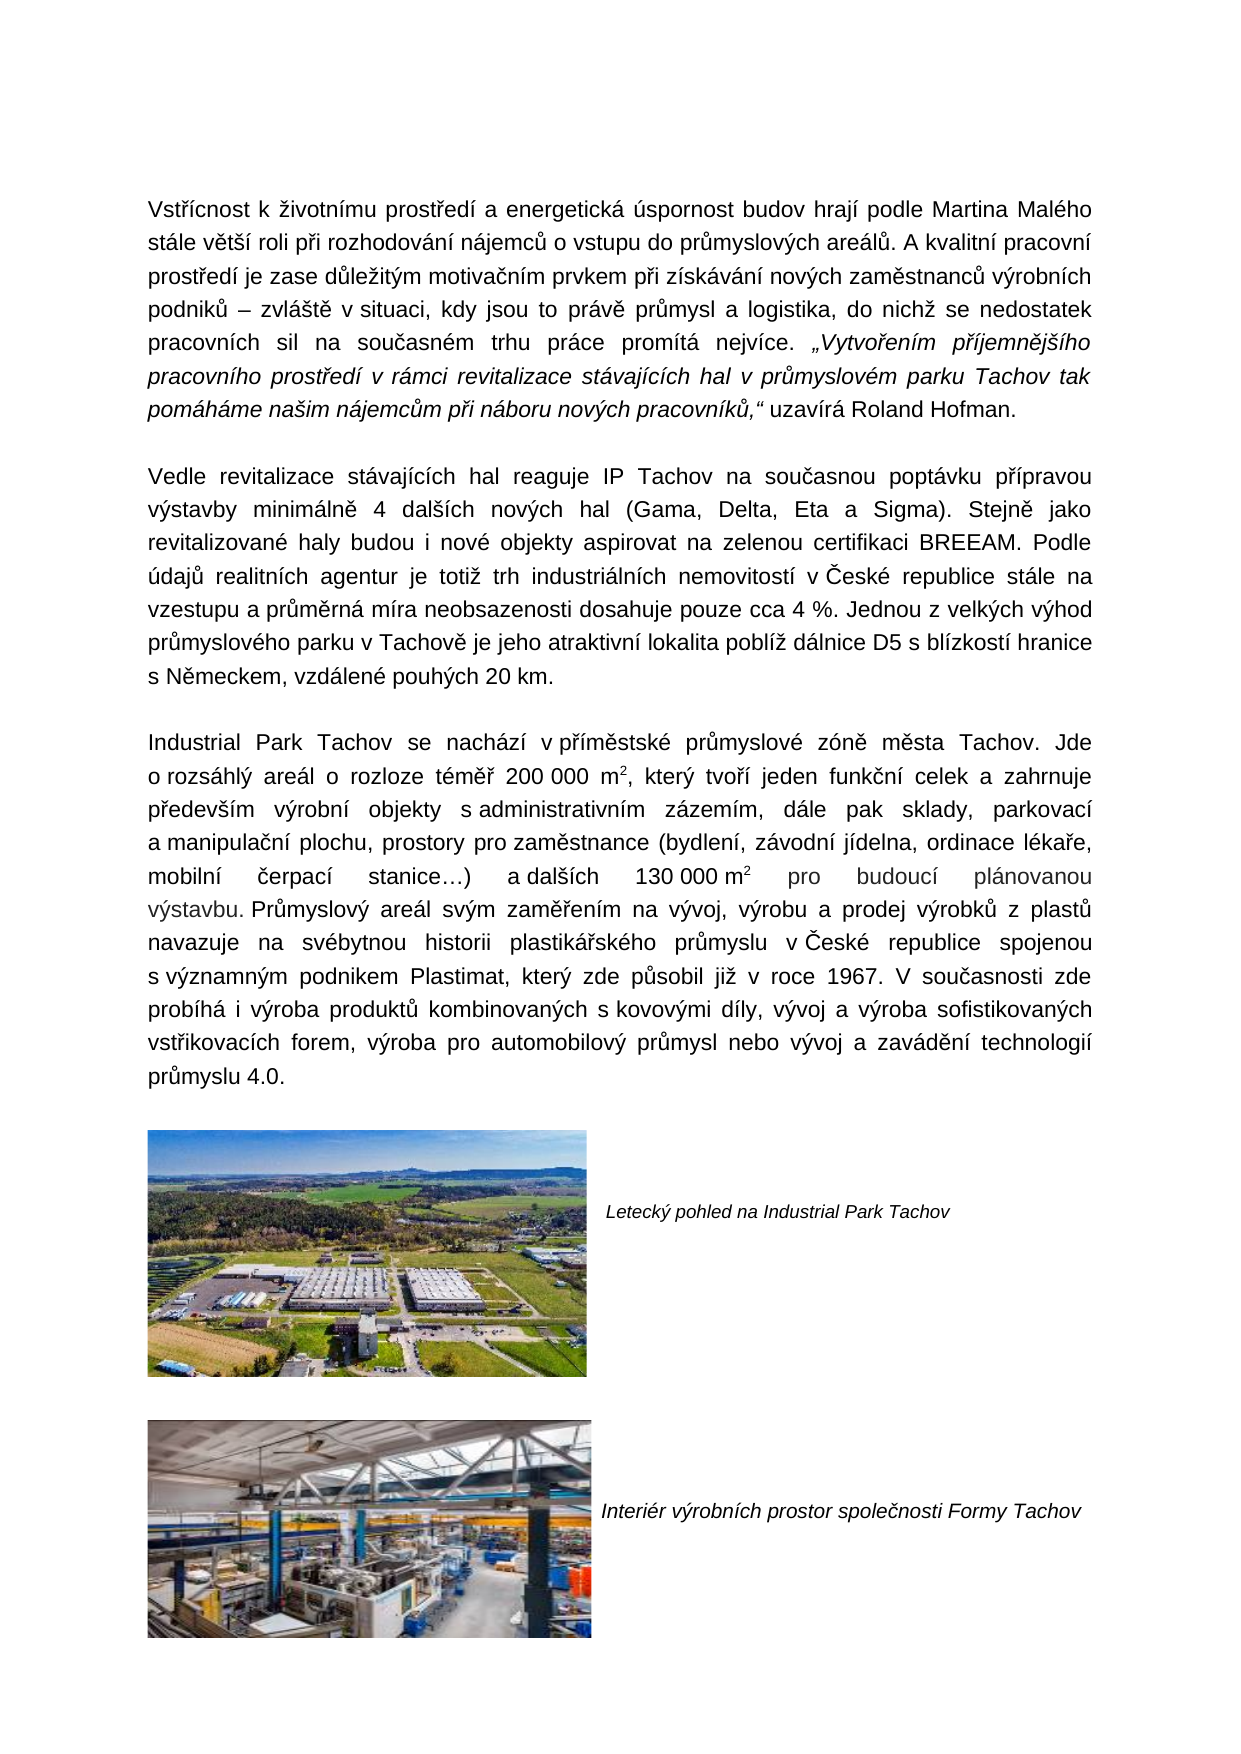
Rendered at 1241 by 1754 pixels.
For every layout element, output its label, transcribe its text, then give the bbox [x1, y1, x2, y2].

picture [147, 1130, 587, 1377]
text Letecký pohled na Industrial Park Tachov [587, 1189, 1092, 1222]
text Interiér výrobních prostor společnosti Formy Tachov [592, 1489, 1092, 1522]
picture [147, 1420, 592, 1638]
text Vstřícnost k životnímu prostředí a energetická úspornost budov hrají podle Martina Malého stále větší roli při rozhodování nájemců o vstupu do průmyslových areálů. A kvalitní pracovní prostředí je zase důležitým motivačním prvkem při získávání nových zaměstnanců výrobních podniků – zvláště v situaci, kdy jsou to právě průmysl a logistika, do nichž se nedostatek pracovních sil na současném trhu práce promítá nejvíce. „Vytvořením příjemnějšího pracovního prostředí v rámci revitalizace stávajících hal v průmyslovém parku Tachov tak pomáháme našim nájemcům při náboru nových pracovníků,“ uzavírá Roland Hofman. [148, 189, 1092, 422]
text Industrial Park Tachov se nachází v příměstské průmyslové zóně města Tachov. Jde o rozsáhlý areál o rozloze téměř 200 000 m2, který tvoří jeden funkční celek a zahrnuje především výrobní objekty s administrativním zázemím, dále pak sklady, parkovací a manipulační plochu, prostory pro zaměstnance (bydlení, závodní jídelna, ordinace lékaře, mobilní čerpací stanice…) a dalších 130 000 m2 pro budoucí plánovanou výstavbu. Průmyslový areál svým zaměřením na vývoj, výrobu a prodej výrobků z plastů navazuje na svébytnou historii plastikářského průmyslu v České republice spojenou s významným podnikem Plastimat, který zde působil již v roce 1967. V současnosti zde probíhá i výroba produktů kombinovaných s kovovými díly, vývoj a výroba sofistikovaných vstřikovacích forem, výroba pro automobilový průmysl nebo vývoj a zavádění technologií průmyslu 4.0. [148, 722, 1092, 1089]
text Vedle revitalizace stávajících hal reaguje IP Tachov na současnou poptávku přípravou výstavby minimálně 4 dalších nových hal (Gama, Delta, Eta a Sigma). Stejně jako revitalizované haly budou i nové objekty aspirovat na zelenou certifikaci BREEAM. Podle údajů realitních agentur je totiž trh industriálních nemovitostí v České republice stále na vzestupu a průměrná míra neobsazenosti dosahuje pouze cca 4 %. Jednou z velkých výhod průmyslového parku v Tachově je jeho atraktivní lokalita poblíž dálnice D5 s blízkostí hranice s Německem, vzdálené pouhých 20 km. [148, 456, 1092, 689]
